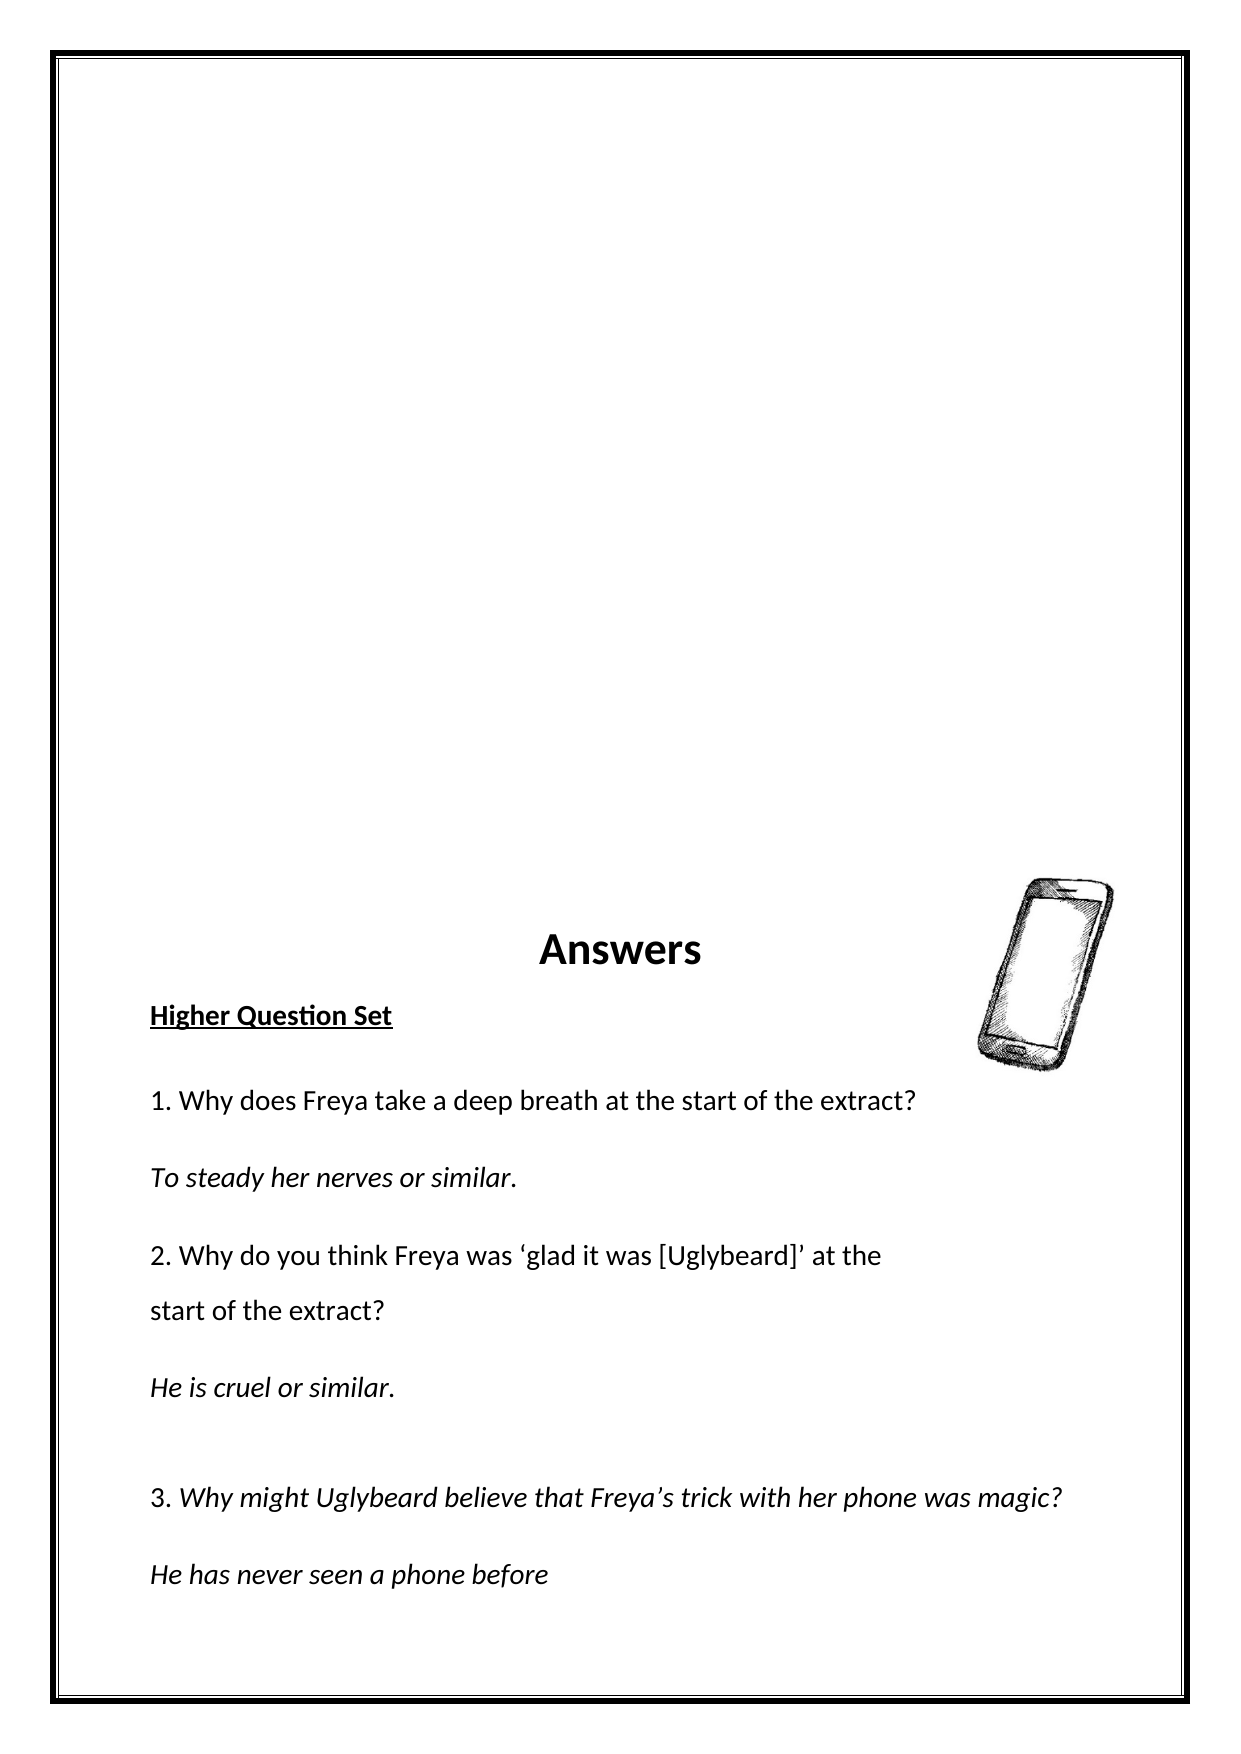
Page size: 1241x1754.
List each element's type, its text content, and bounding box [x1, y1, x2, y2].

text 1. Why does Freya take a deep breath at the start of the extract? [150, 1082, 1090, 1118]
text start of the extract? [150, 1292, 1090, 1327]
text He is cruel or similar. [150, 1369, 1090, 1404]
text 2. Why do you think Freya was ‘glad it was [Uglybeard]’ at the [150, 1237, 1090, 1272]
text 3. Why might Uglybeard believe that Freya’s trick with her phone was magic? [150, 1479, 1090, 1515]
text Higher Question Set [150, 997, 1090, 1032]
text Answers [150, 920, 1090, 976]
text To steady her nerves or similar. [150, 1159, 1090, 1195]
text He has never seen a phone before [150, 1556, 1090, 1592]
picture [939, 868, 1152, 1081]
